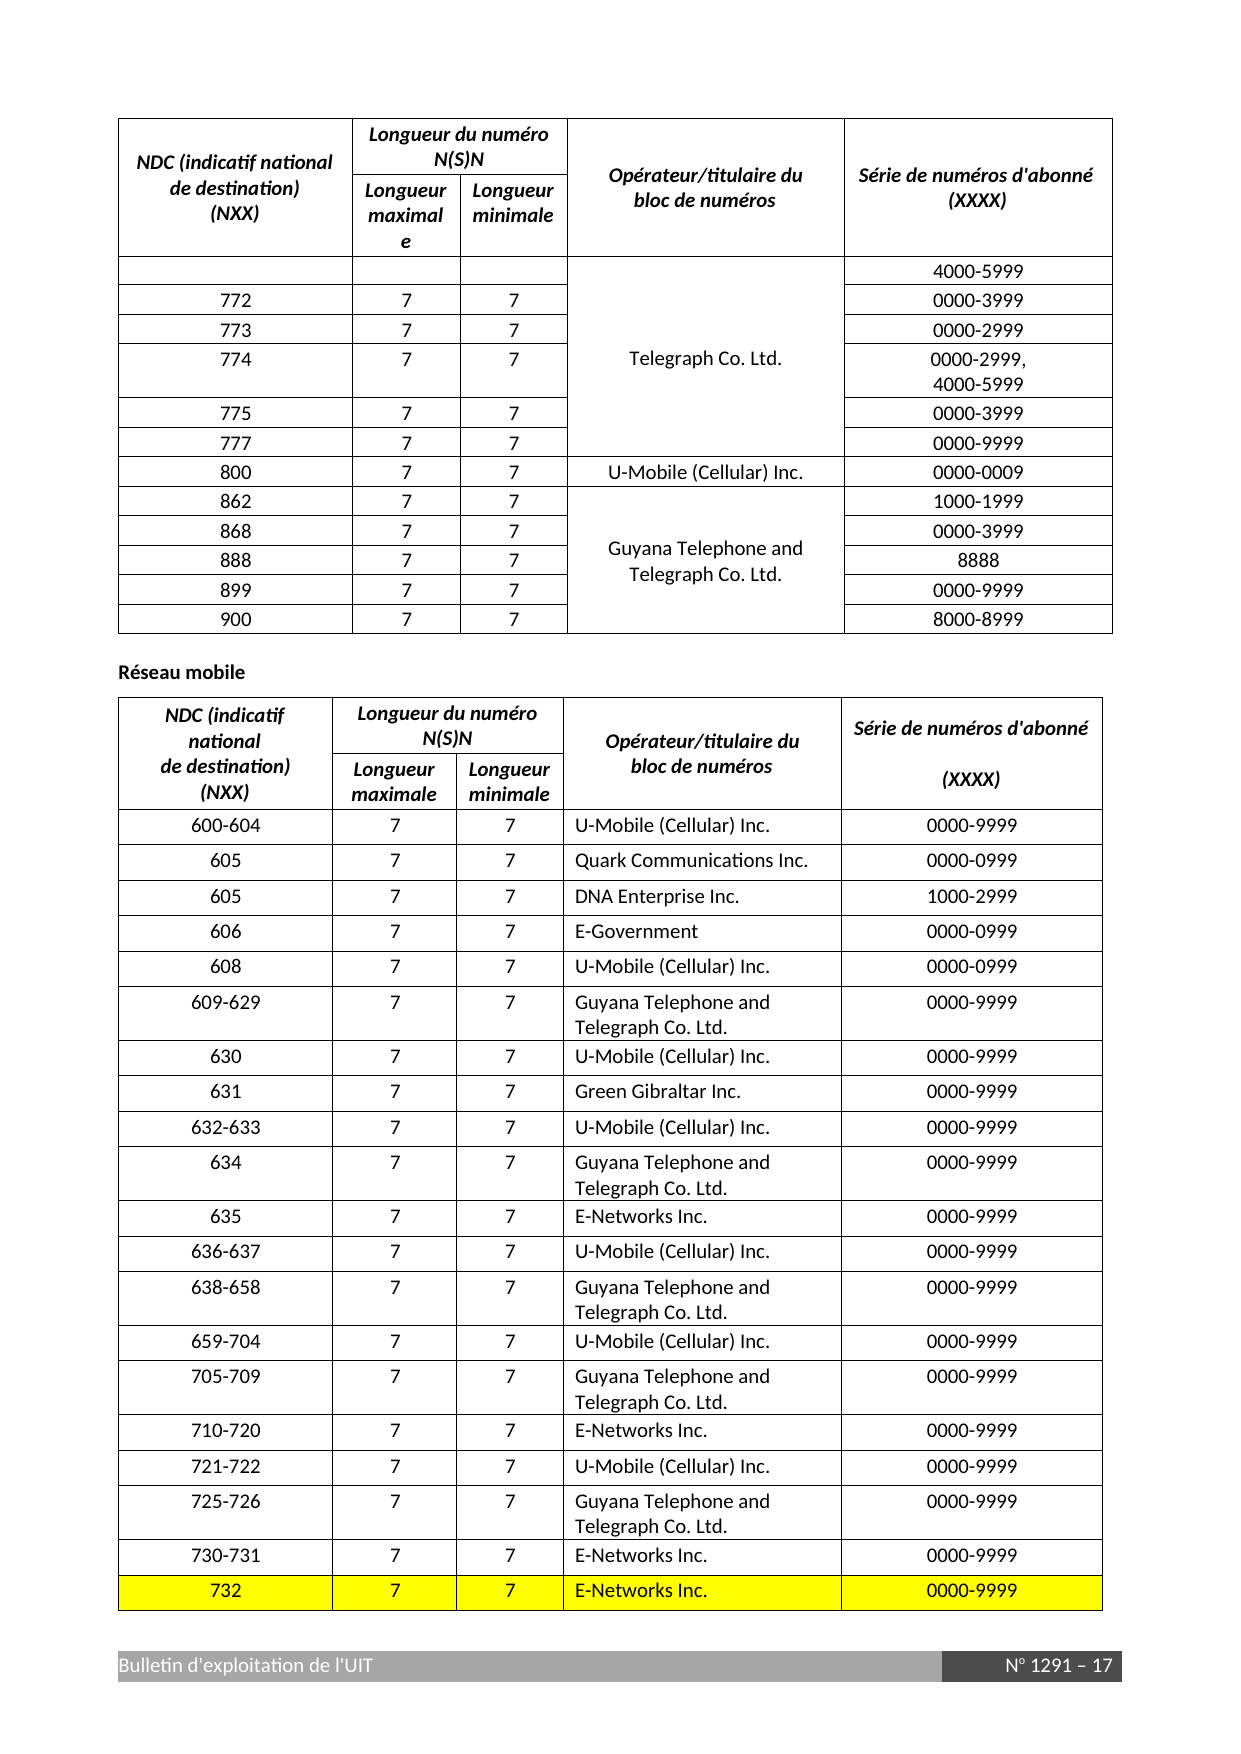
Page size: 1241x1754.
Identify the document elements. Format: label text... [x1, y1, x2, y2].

table_cell 7 [457, 1076, 563, 1111]
table_header Opérateur/titulaire du bloc de numéros [568, 119, 844, 256]
table_cell 7 [333, 1326, 456, 1360]
table_cell E-Government [564, 916, 841, 951]
table_cell 7 [353, 575, 460, 603]
table_cell 0000-9999 [842, 1361, 1102, 1414]
table_cell 7 [457, 1486, 563, 1539]
table_cell 868 [119, 516, 352, 544]
table_cell 7 [353, 344, 460, 397]
table_cell Guyana Telephone and Telegraph Co. Ltd. [564, 1147, 841, 1200]
table_cell 7 [457, 1112, 563, 1146]
table_cell 777 [119, 428, 352, 456]
table_cell 1000-2999 [842, 881, 1102, 915]
table_cell 7 [333, 1201, 456, 1236]
table_cell 0000-9999 [842, 1451, 1102, 1485]
table_cell 899 [119, 575, 352, 603]
table_cell 7 [461, 428, 567, 456]
table_cell 774 [119, 344, 352, 397]
table_cell 7 [353, 257, 460, 284]
table_cell E-Networks Inc. [564, 1201, 841, 1236]
table_cell 0000-9999 [842, 1076, 1102, 1111]
table_cell 7 [333, 1451, 456, 1485]
table_cell 7 [461, 457, 567, 486]
table_cell 0000-0999 [842, 845, 1102, 880]
table_cell 631 [119, 1076, 332, 1111]
table_cell 0000-9999 [842, 1041, 1102, 1075]
table_cell Guyana Telephone and Telegraph Co. Ltd. [564, 1361, 841, 1414]
table_cell 7 [353, 487, 460, 515]
table_cell 635 [119, 1201, 332, 1236]
table_cell 7 [333, 1486, 456, 1539]
table_cell Longueur maximale [353, 175, 460, 256]
table_cell 7 [353, 516, 460, 544]
table_cell 0000-9999 [842, 1272, 1102, 1325]
table_cell 7 [461, 516, 567, 544]
table_cell U-Mobile (Cellular) Inc. [568, 457, 844, 486]
table_cell 7 [353, 457, 460, 486]
table_cell 710-720 [119, 1415, 332, 1450]
table_cell 7 [461, 487, 567, 515]
table_header Série de numéros d'abonné (XXXX) [845, 119, 1112, 256]
table_cell 7 [333, 881, 456, 915]
table_cell Longueur minimale [461, 175, 567, 256]
table_cell 7 [353, 398, 460, 427]
table_cell 0000-3999 [845, 398, 1112, 427]
table_cell 7 [461, 257, 567, 284]
table_cell 888 [119, 546, 352, 574]
table_cell 0000-2999, 4000-5999 [845, 344, 1112, 397]
table_cell 773 [119, 315, 352, 343]
text Réseau mobile [118, 659, 1122, 684]
table_cell 600-604 [119, 810, 332, 844]
table_cell 7 [457, 952, 563, 986]
table_cell 0000-9999 [845, 575, 1112, 603]
table_cell 0000-9999 [842, 1540, 1102, 1574]
table_cell 7 [333, 1272, 456, 1325]
table_cell 732 [119, 1576, 332, 1610]
table_cell 7 [461, 344, 567, 397]
table_cell 0000-9999 [842, 1112, 1102, 1146]
table_cell 7 [457, 1147, 563, 1200]
table_cell 0000-9999 [842, 987, 1102, 1040]
table_cell 0000-2999 [845, 315, 1112, 343]
table_cell 7 [457, 1576, 563, 1610]
table_cell 7 [457, 1201, 563, 1236]
table_cell 705-709 [119, 1361, 332, 1414]
table_cell 638-658 [119, 1272, 332, 1325]
table_cell 0000-9999 [842, 1147, 1102, 1200]
table_cell 0000-0999 [842, 952, 1102, 986]
table_cell 775 [119, 398, 352, 427]
table_cell 7 [457, 1451, 563, 1485]
table_cell 0000-9999 [842, 1201, 1102, 1236]
table_cell 7 [457, 1540, 563, 1574]
table_cell 7 [461, 575, 567, 603]
table_cell 7 [333, 810, 456, 844]
table_cell Quark Communications Inc. [564, 845, 841, 880]
table_cell 725-726 [119, 1486, 332, 1539]
table_cell 605 [119, 845, 332, 880]
table_cell 1000-1999 [845, 487, 1112, 515]
table_cell 772 [119, 285, 352, 314]
table_cell 900 [119, 605, 352, 633]
table_cell Longueur minimale [457, 754, 563, 809]
table_cell 7 [333, 1415, 456, 1450]
table_cell Guyana Telephone and Telegraph Co. Ltd. [564, 1486, 841, 1539]
table_header Longueur du numéro N(S)N [333, 698, 563, 753]
table_cell 0000-9999 [842, 1486, 1102, 1539]
table_cell 7 [353, 315, 460, 343]
table_cell 7 [333, 845, 456, 880]
table_cell U-Mobile (Cellular) Inc. [564, 1041, 841, 1075]
table_cell 7 [333, 1041, 456, 1075]
table_cell 7 [461, 546, 567, 574]
table_cell 7 [333, 987, 456, 1040]
table_cell 0000-9999 [842, 1326, 1102, 1360]
table_cell 7 [457, 845, 563, 880]
table_cell 7 [457, 1326, 563, 1360]
table_cell Guyana Telephone and Telegraph Co. Ltd. [568, 257, 844, 456]
table_cell 605 [119, 881, 332, 915]
table_cell 7 [353, 428, 460, 456]
table_cell 7 [353, 285, 460, 314]
table_cell 730-731 [119, 1540, 332, 1574]
table_cell 7 [457, 987, 563, 1040]
table_cell 7 [353, 546, 460, 574]
table_cell 7 [333, 1540, 456, 1574]
table_header Opérateur/titulaire du bloc de numéros [564, 698, 841, 809]
table_cell DNA Enterprise Inc. [564, 881, 841, 915]
table_cell Guyana Telephone and Telegraph Co. Ltd. [568, 487, 844, 633]
table_cell 771 [119, 257, 352, 284]
table_cell U-Mobile (Cellular) Inc. [564, 1326, 841, 1360]
table_cell 7 [333, 1361, 456, 1414]
table_cell 630 [119, 1041, 332, 1075]
table_cell 609-629 [119, 987, 332, 1040]
table_cell 0000-0999 [842, 916, 1102, 951]
table_cell Green Gibraltar Inc. [564, 1076, 841, 1111]
table_cell 7 [457, 1361, 563, 1414]
table_header NDC (indicatif national de destination) (NXX) [119, 119, 352, 256]
table_cell 0000-9999 [842, 810, 1102, 844]
table_cell 8888 [845, 546, 1112, 574]
table_cell 7 [333, 952, 456, 986]
table_cell 7 [457, 881, 563, 915]
table_cell 7 [457, 1415, 563, 1450]
table_cell 7 [461, 398, 567, 427]
table_cell 8000-8999 [845, 605, 1112, 633]
table_cell 632-633 [119, 1112, 332, 1146]
table_cell U-Mobile (Cellular) Inc. [564, 810, 841, 844]
table_cell 7 [333, 916, 456, 951]
table_cell 7 [333, 1076, 456, 1111]
table_cell 608 [119, 952, 332, 986]
table_cell U-Mobile (Cellular) Inc. [564, 1237, 841, 1271]
table_cell 7 [333, 1576, 456, 1610]
table_header NDC (indicatif national de destination) (NXX) [119, 698, 332, 809]
table_cell 7 [457, 1272, 563, 1325]
table_cell 800 [119, 457, 352, 486]
table_cell 7 [333, 1147, 456, 1200]
table_cell U-Mobile (Cellular) Inc. [564, 1112, 841, 1146]
table_cell 659-704 [119, 1326, 332, 1360]
table_cell Guyana Telephone and Telegraph Co. Ltd. [564, 1272, 841, 1325]
table_cell 7 [353, 605, 460, 633]
table_cell 7 [457, 1237, 563, 1271]
table_cell 7 [457, 1041, 563, 1075]
table_cell 634 [119, 1147, 332, 1200]
table_cell 7 [461, 285, 567, 314]
table_cell Guyana Telephone and Telegraph Co. Ltd. [564, 987, 841, 1040]
table_cell 0000-9999 [842, 1415, 1102, 1450]
table_cell E-Networks Inc. [564, 1576, 841, 1610]
table_cell E-Networks Inc. [564, 1540, 841, 1574]
table_cell 0000-3999 [845, 516, 1112, 544]
table_cell 862 [119, 487, 352, 515]
table_cell 636-637 [119, 1237, 332, 1271]
table_cell 0000-2999, 4000-5999 [845, 257, 1112, 284]
table_cell 7 [333, 1112, 456, 1146]
table_header Série de numéros d'abonné (XXXX) [842, 698, 1102, 809]
table_cell 7 [457, 810, 563, 844]
table_cell Longueur maximale [333, 754, 456, 809]
table_cell 7 [333, 1237, 456, 1271]
table_cell 7 [461, 315, 567, 343]
table_cell 721-722 [119, 1451, 332, 1485]
table_cell 0000-9999 [845, 428, 1112, 456]
table_cell 7 [457, 916, 563, 951]
table_cell U-Mobile (Cellular) Inc. [564, 952, 841, 986]
table_cell 606 [119, 916, 332, 951]
table_cell 0000-9999 [842, 1237, 1102, 1271]
table_header Longueur du numéro N(S)N [353, 119, 567, 174]
table_cell 0000-3999 [845, 285, 1112, 314]
table_cell 7 [461, 605, 567, 633]
table_cell U-Mobile (Cellular) Inc. [564, 1451, 841, 1485]
table_cell E-Networks Inc. [564, 1415, 841, 1450]
table_cell 0000-0009 [845, 457, 1112, 486]
table_cell 0000-9999 [842, 1576, 1102, 1610]
